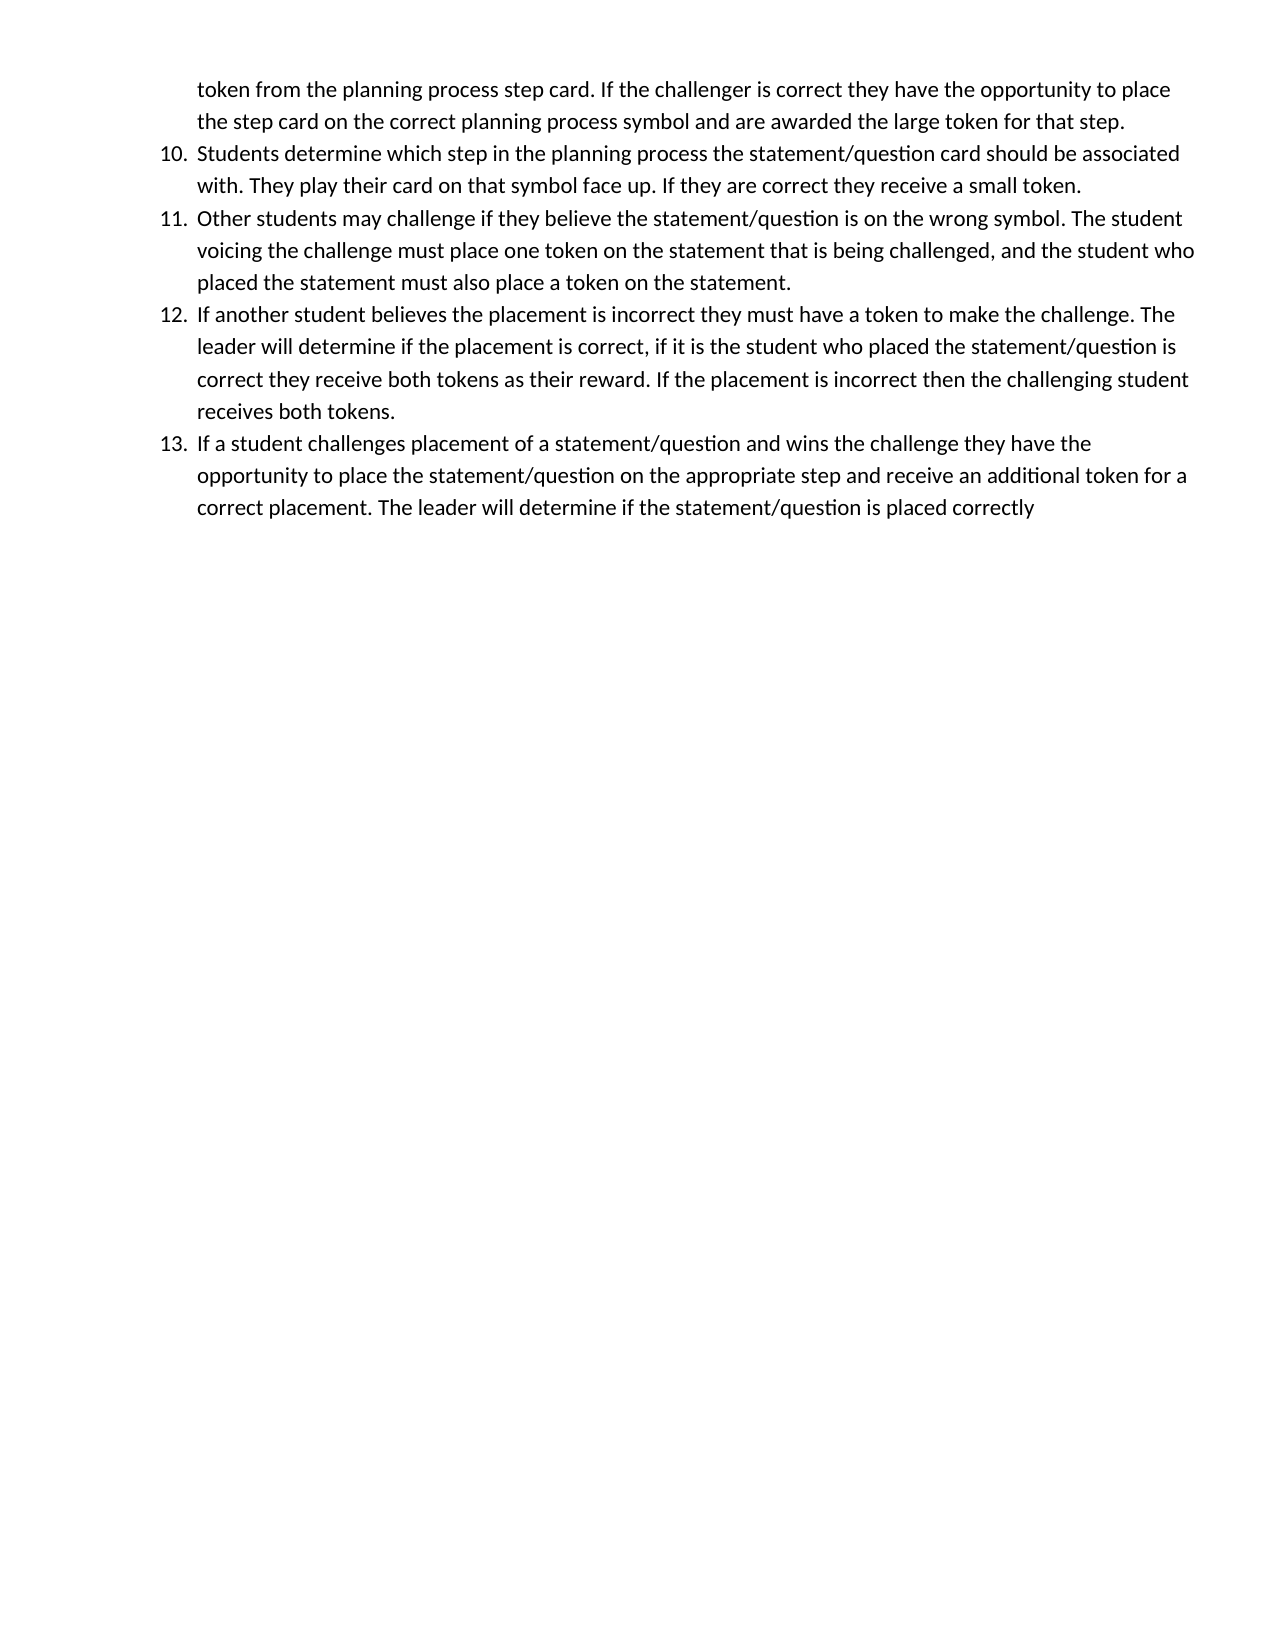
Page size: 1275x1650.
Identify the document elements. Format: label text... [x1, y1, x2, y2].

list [159, 75, 1200, 135]
list Other students may challenge if they believe the statement/question is on the wrong symbol. The student voicing the challenge must place one token on the statement that is being challenged, and the student who placed the statement must also place a token on the statement. [159, 204, 1200, 296]
list If another student believes the placement is incorrect they must have a token to make the challenge. The leader will determine if the placement is correct, if it is the student who placed the statement/question is correct they receive both tokens as their reward. If the placement is incorrect then the challenging student receives both tokens. [159, 300, 1200, 425]
list If a student challenges placement of a statement/question and wins the challenge they have the opportunity to place the statement/question on the appropriate step and receive an additional token for a correct placement. The leader will determine if the statement/question is placed correctly [159, 429, 1200, 521]
list Students determine which step in the planning process the statement/question card should be associated with. They play their card on that symbol face up. If they are correct they receive a small token. [159, 139, 1200, 199]
